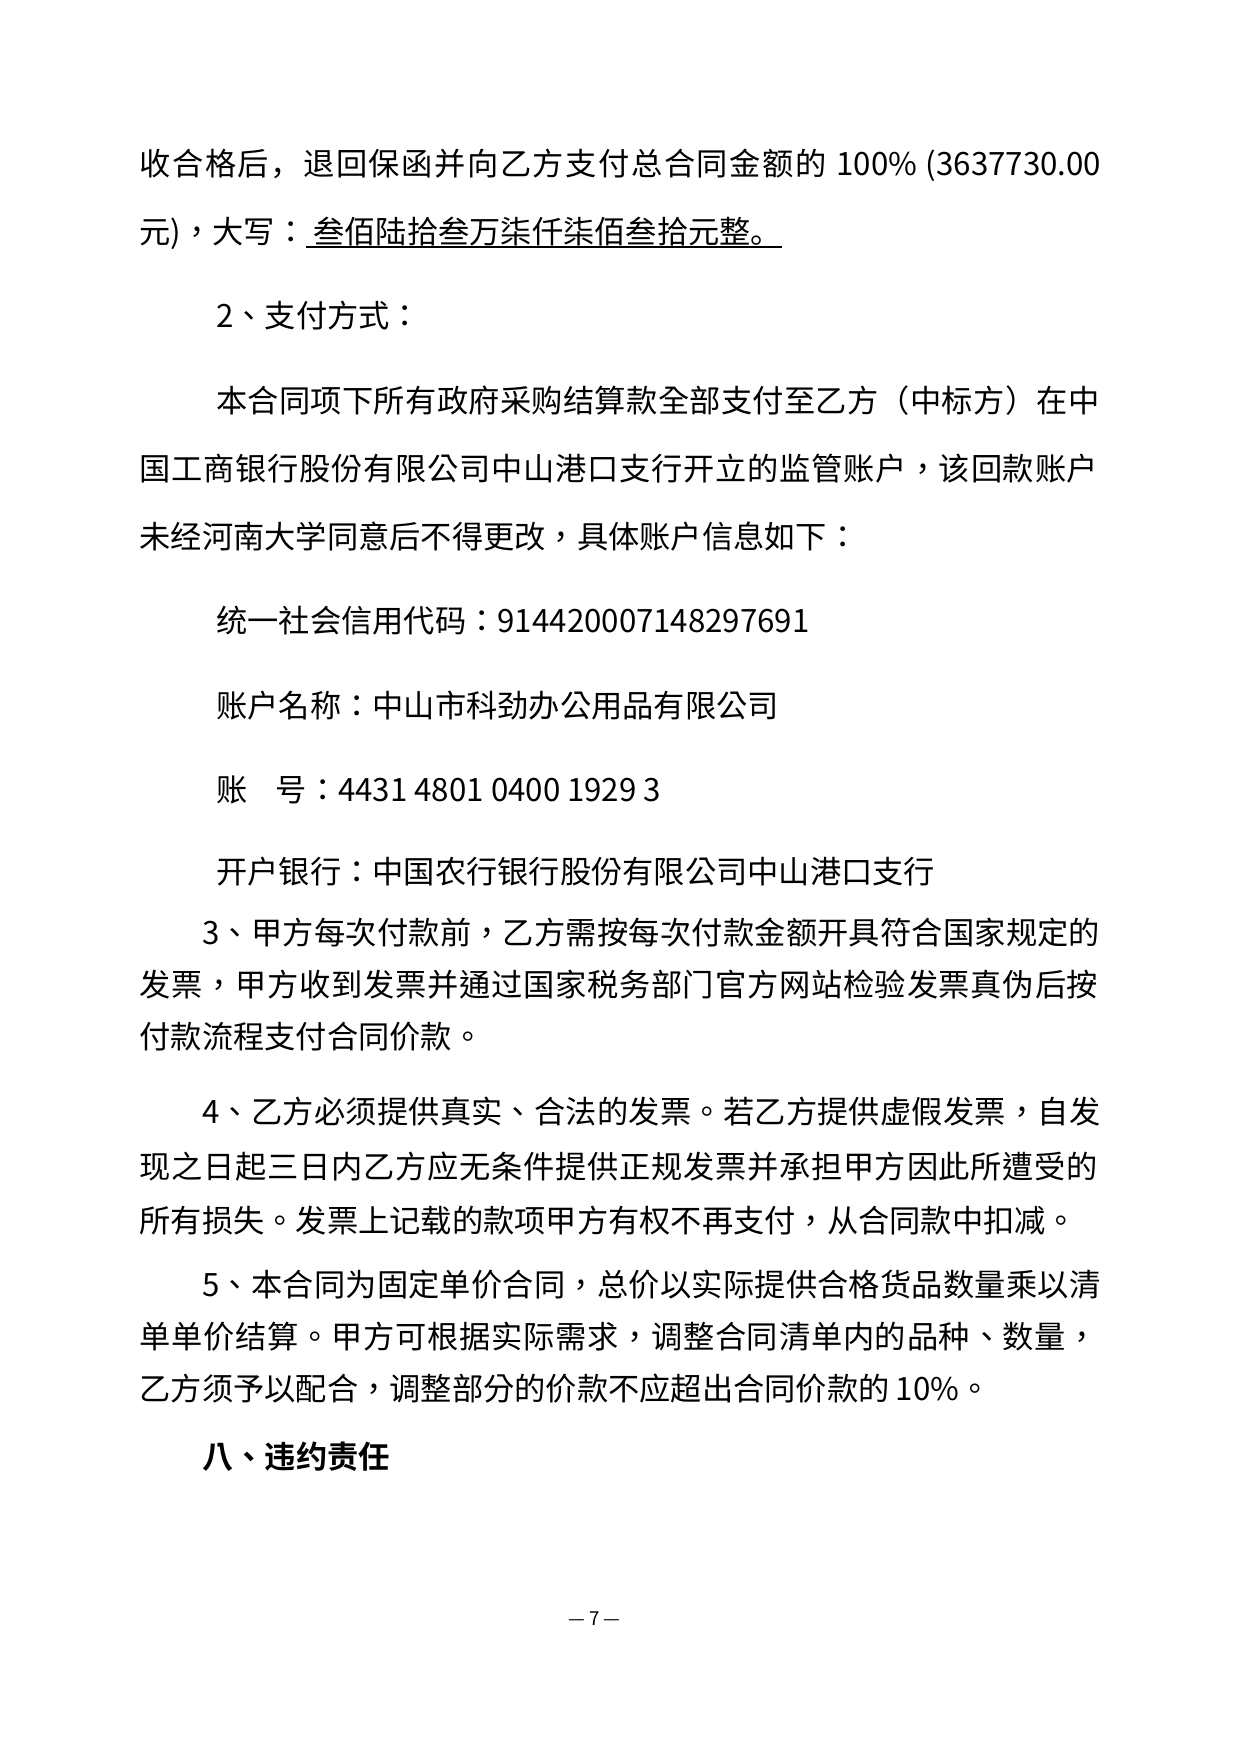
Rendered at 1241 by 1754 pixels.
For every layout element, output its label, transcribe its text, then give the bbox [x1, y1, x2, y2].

text 开户银行：中国农行银行股份有限公司中山港口支行 [139, 850, 1101, 891]
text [139, 139, 1101, 252]
text 3、甲方每次付款前，乙方需按每次付款金额开具符合国家规定的发票，甲方收到发票并通过国家税务部门官方网站检验发票真伪后按付款流程支付合同价款。 [139, 908, 1101, 1057]
text 5、本合同为固定单价合同，总价以实际提供合格货品数量乘以清单单价结算。甲方可根据实际需求，调整合同清单内的品种、数量，乙方须予以配合，调整部分的价款不应超出合同价款的10%。 [139, 1260, 1101, 1409]
text 八、违约责任 [139, 1432, 1101, 1478]
text 账 号：4431 4801 0400 1929 3 [139, 765, 1101, 810]
text 本合同项下所有政府采购结算款全部支付至乙方（中标方）在中国工商银行股份有限公司中山港口支行开立的监管账户，该回款账户未经河南大学同意后不得更改，具体账户信息如下： [139, 376, 1101, 557]
text 2、支付方式： [139, 292, 1101, 337]
text 账户名称：中山市科劲办公用品有限公司 [139, 681, 1101, 726]
text 统一社会信用代码：914420007148297691 [139, 596, 1101, 641]
text 4、乙方必须提供真实、合法的发票。若乙方提供虚假发票，自发现之日起三日内乙方应无条件提供正规发票并承担甲方因此所遭受的所有损失。发票上记载的款项甲方有权不再支付，从合同款中扣减。 [139, 1081, 1101, 1243]
